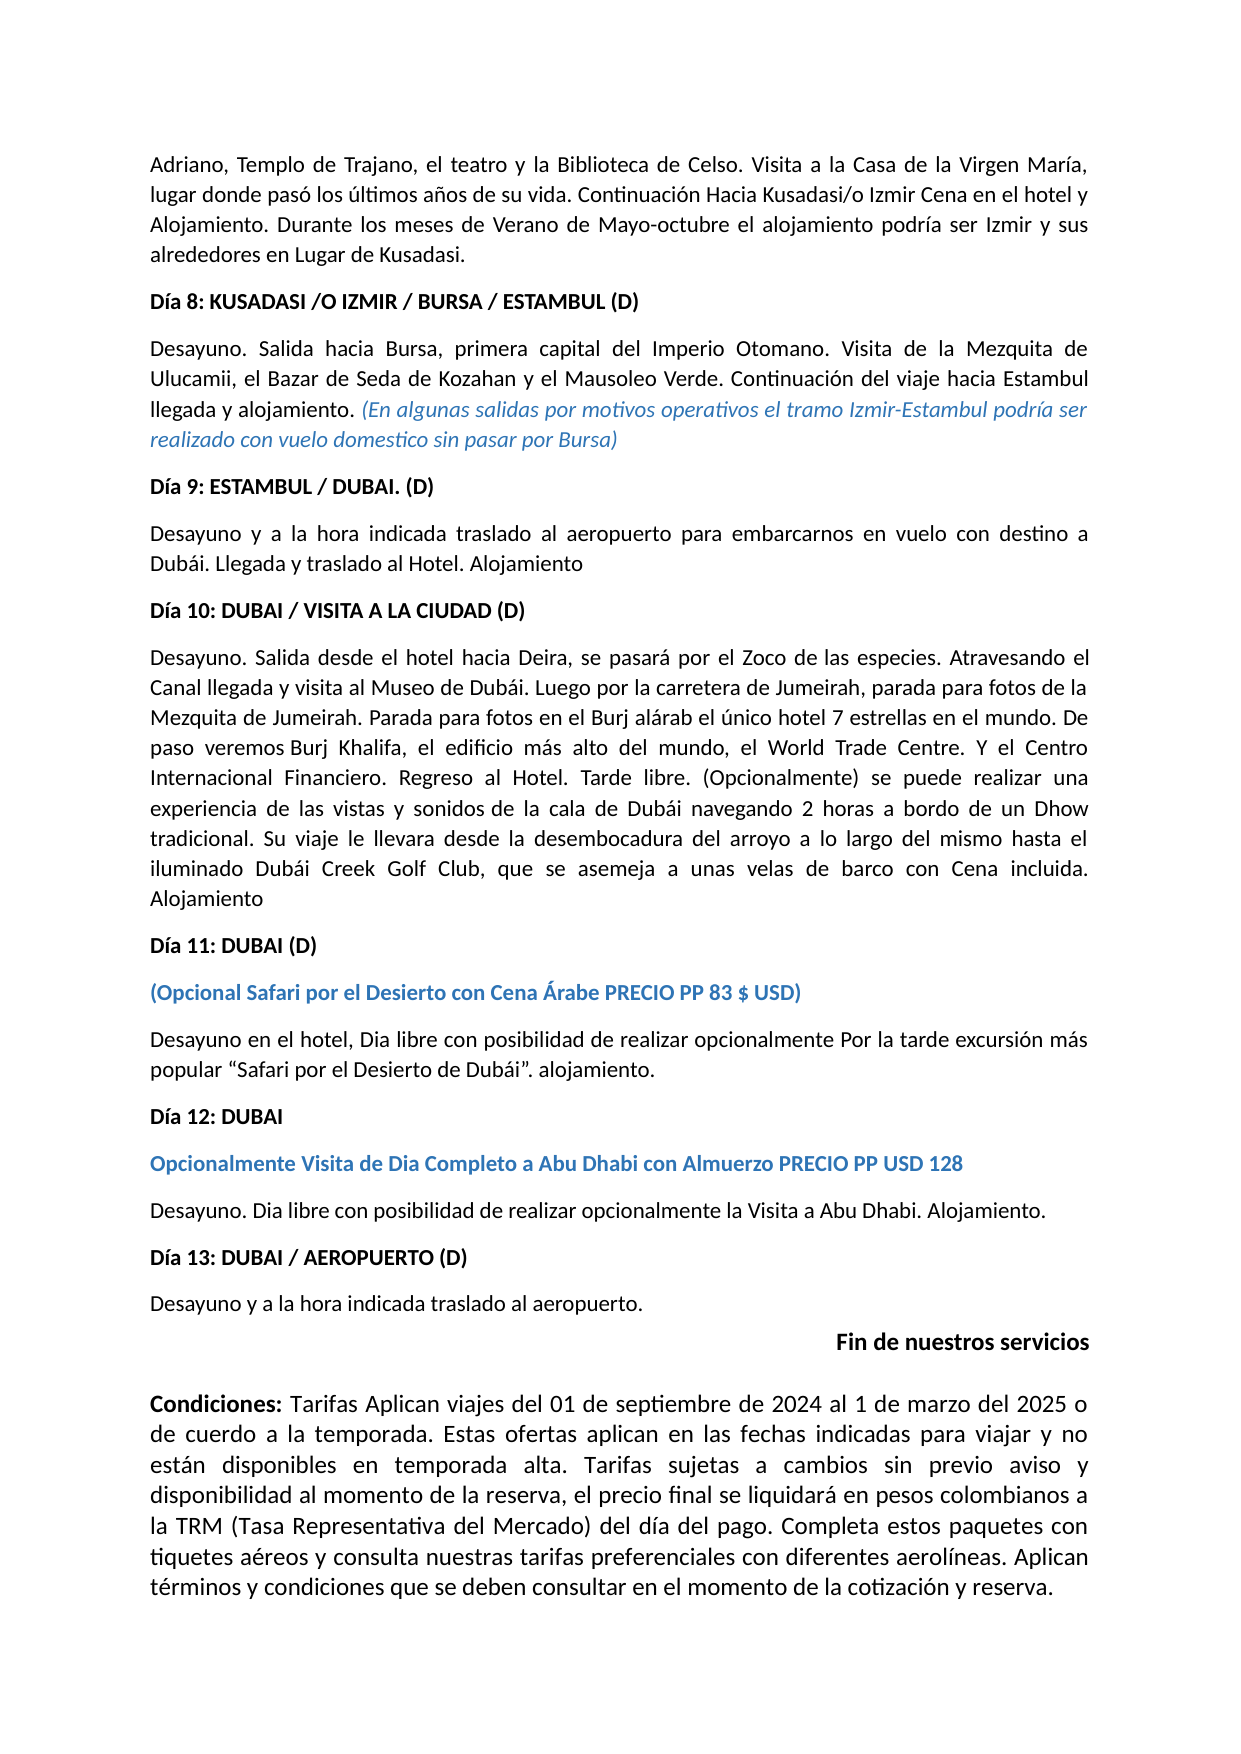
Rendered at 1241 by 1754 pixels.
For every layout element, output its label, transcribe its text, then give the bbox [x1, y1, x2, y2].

text Desayuno en el hotel, Dia libre con posibilidad de realizar opcionalmente Por la tarde excursión más popular “Safari por el Desierto de Dubái”. alojamiento. [150, 1025, 1090, 1083]
text Condiciones: Tarifas Aplican viajes del 01 de septiembre de 2024 al 1 de marzo del 2025 o de cuerdo a la temporada. Estas ofertas aplican en las fechas indicadas para viajar y no están disponibles en temporada alta. Tarifas sujetas a cambios sin previo aviso y disponibilidad al momento de la reserva, el precio final se liquidará en pesos colombianos a la TRM (Tasa Representativa del Mercado) del día del pago. Completa estos paquetes con tiquetes aéreos y consulta nuestras tarifas preferenciales con diferentes aerolíneas. Aplican términos y condiciones que se deben consultar en el momento de la cotización y reserva. [150, 1388, 1090, 1602]
text Día 9: ESTAMBUL / DUBAI. (D) [91, 472, 1090, 500]
text Desayuno y a la hora indicada traslado al aeropuerto. [91, 1289, 1090, 1318]
text Opcionalmente Visita de Dia Completo a Abu Dhabi con Almuerzo PRECIO PP USD 128 [91, 1149, 1090, 1177]
text Día 11: DUBAI (D) [91, 931, 1090, 959]
text Día 12: DUBAI [91, 1102, 1090, 1130]
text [150, 150, 1090, 269]
text Desayuno. Salida hacia Bursa, primera capital del Imperio Otomano. Visita de la Mezquita de Ulucamii, el Bazar de Seda de Kozahan y el Mausoleo Verde. Continuación del viaje hacia Estambul llegada y alojamiento. (En algunas salidas por motivos operativos el tramo Izmir-Estambul podría ser realizado con vuelo domestico sin pasar por Bursa) [150, 334, 1090, 453]
text Fin de nuestros servicios [814, 1326, 1090, 1356]
text Día 8: KUSADASI /O IZMIR / BURSA / ESTAMBUL (D) [150, 287, 1090, 316]
text Día 13: DUBAI / AEROPUERTO (D) [91, 1243, 1090, 1271]
text Desayuno. Dia libre con posibilidad de realizar opcionalmente la Visita a Abu Dhabi. Alojamiento. [91, 1196, 1090, 1224]
text Desayuno. Salida desde el hotel hacia Deira, se pasará por el Zoco de las especies. Atravesando el Canal llegada y visita al Museo de Dubái. Luego por la carretera de Jumeirah, parada para fotos de la Mezquita de Jumeirah. Parada para fotos en el Burj alárab el único hotel 7 estrellas en el mundo. De paso veremos Burj Khalifa, el edificio más alto del mundo, el World Trade Centre. Y el Centro Internacional Financiero. Regreso al Hotel. Tarde libre. (Opcionalmente) se puede realizar una experiencia de las vistas y sonidos de la cala de Dubái navegando 2 horas a bordo de un Dhow tradicional. Su viaje le llevara desde la desembocadura del arroyo a lo largo del mismo hasta el iluminado Dubái Creek Golf Club, que se asemeja a unas velas de barco con Cena incluida. Alojamiento [150, 643, 1090, 912]
text (Opcional Safari por el Desierto con Cena Árabe PRECIO PP 83 $ USD) [91, 978, 1090, 1006]
text Día 10: DUBAI / VISITA A LA CIUDAD (D) [91, 596, 1090, 624]
text Desayuno y a la hora indicada traslado al aeropuerto para embarcarnos en vuelo con destino a Dubái. Llegada y traslado al Hotel. Alojamiento [150, 519, 1090, 577]
